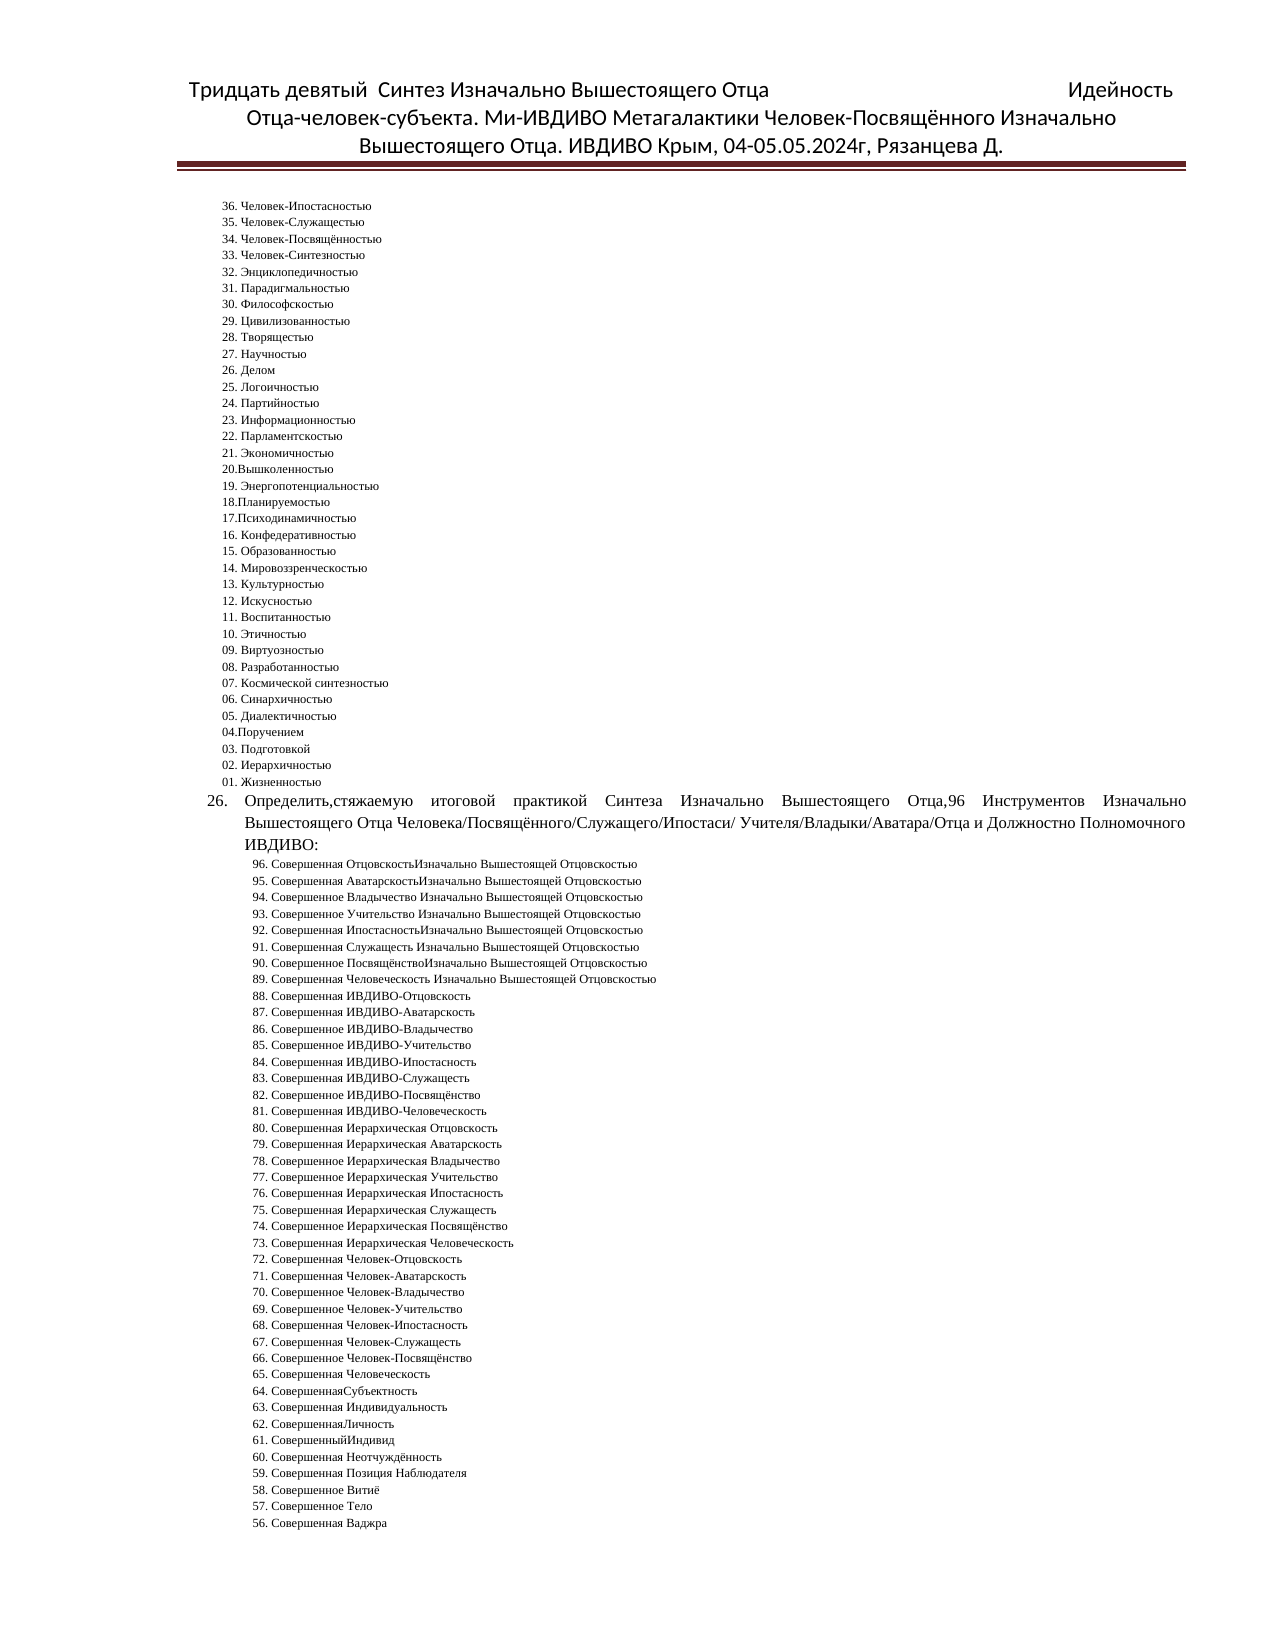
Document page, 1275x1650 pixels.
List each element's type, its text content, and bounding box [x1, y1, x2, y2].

list 72. Совершенная Человек-Отцовскость [252, 1252, 1186, 1266]
list 14. Мировоззренческостью [222, 561, 1186, 575]
list 87. Совершенная ИВДИВО-Аватарскость [252, 1005, 1186, 1019]
list 15. Образованностью [222, 544, 1186, 558]
list 21. Экономичностью [222, 445, 1186, 460]
list 95. Совершенная АватарскостьИзначально Вышестоящей Отцовскостью [252, 873, 1186, 888]
list 75. Совершенная Иерархическая Служащесть [252, 1203, 1186, 1217]
list 22. Парламентскостью [222, 429, 1186, 443]
list 07. Космической синтезностью [222, 676, 1186, 690]
list 71. Совершенная Человек-Аватарскость [252, 1268, 1186, 1283]
list 12. Искусностью [222, 593, 1186, 608]
list 17.Психодинамичностью [222, 511, 1186, 526]
list 76. Совершенная Иерархическая Ипостасность [252, 1186, 1186, 1201]
list 73. Совершенная Иерархическая Человеческость [252, 1236, 1186, 1250]
list 13. Культурностью [222, 577, 1186, 591]
list 34. Человек-Посвящённостью [222, 231, 1186, 246]
list 10. Этичностью [222, 626, 1186, 641]
list 89. Совершенная Человеческость Изначально Вышестоящей Отцовскостью [252, 972, 1186, 987]
list 79. Совершенная Иерархическая Аватарскость [252, 1137, 1186, 1151]
list 23. Информационностью [222, 412, 1186, 427]
list 30. Философскостью [222, 297, 1186, 312]
list 06. Синархичностью [222, 692, 1186, 707]
list 83. Совершенная ИВДИВО-Служащесть [252, 1071, 1186, 1085]
list 11. Воспитанностью [222, 610, 1186, 624]
list 59. Совершенная Позиция Наблюдателя [252, 1466, 1186, 1480]
list 27. Научностью [222, 347, 1186, 361]
list 93. Совершенное Учительство Изначально Вышестоящей Отцовскостью [252, 906, 1186, 921]
list 77. Совершенное Иерархическая Учительство [252, 1170, 1186, 1184]
list 92. Совершенная ИпостасностьИзначально Вышестоящей Отцовскостью [252, 923, 1186, 937]
list 04.Поручением [222, 725, 1186, 739]
list 18.Планируемостью [222, 495, 1186, 509]
list 08. Разработанностью [222, 659, 1186, 674]
list 31. Парадигмальностью [222, 281, 1186, 295]
list 91. Совершенная Служащесть Изначально Вышестоящей Отцовскостью [252, 939, 1186, 954]
list 80. Совершенная Иерархическая Отцовскость [252, 1120, 1186, 1135]
list 90. Совершенное ПосвящёнствоИзначально Вышестоящей Отцовскостью [252, 956, 1186, 970]
list 82. Совершенное ИВДИВО-Посвящёнство [252, 1087, 1186, 1102]
list 29. Цивилизованностью [222, 314, 1186, 328]
list 36. Человек-Ипостасностью [222, 198, 1186, 213]
list 01. Жизненностью [222, 774, 1186, 789]
list 88. Совершенная ИВДИВО-Отцовскость [252, 989, 1186, 1003]
list 03. Подготовкой [222, 742, 1186, 756]
list 24. Партийностью [222, 396, 1186, 410]
list 69. Совершенное Человек-Учительство [252, 1301, 1186, 1316]
list 35. Человек-Служащестью [222, 215, 1186, 229]
list 66. Совершенное Человек-Посвящёнство [252, 1351, 1186, 1365]
list 84. Совершенная ИВДИВО-Ипостасность [252, 1054, 1186, 1069]
list 62. СовершеннаяЛичность [252, 1417, 1186, 1431]
list 63. Совершенная Индивидуальность [252, 1400, 1186, 1414]
list 60. Совершенная Неотчуждённость [252, 1449, 1186, 1464]
list 70. Совершенное Человек-Владычество [252, 1285, 1186, 1299]
list 58. Совершенное Витиё [252, 1482, 1186, 1497]
list 68. Совершенная Человек-Ипостасность [252, 1318, 1186, 1332]
list 26. Делом [222, 363, 1186, 377]
list 16. Конфедеративностью [222, 528, 1186, 542]
list 02. Иерархичностью [222, 758, 1186, 772]
list 57. Совершенное Тело [252, 1499, 1186, 1513]
list 67. Совершенная Человек-Служащесть [252, 1334, 1186, 1349]
list 85. Совершенное ИВДИВО-Учительство [252, 1038, 1186, 1052]
list 81. Совершенная ИВДИВО-Человеческость [252, 1104, 1186, 1118]
list 94. Совершенное Владычество Изначально Вышестоящей Отцовскостью [252, 890, 1186, 904]
list 78. Совершенное Иерархическая Владычество [252, 1153, 1186, 1168]
list 32. Энциклопедичностью [222, 264, 1186, 279]
list 86. Совершенное ИВДИВО-Владычество [252, 1022, 1186, 1036]
list 64. СовершеннаяСубъектность [252, 1384, 1186, 1398]
list 28. Творящестью [222, 330, 1186, 344]
list 33. Человек-Синтезностью [222, 248, 1186, 262]
list 09. Виртуозностью [222, 643, 1186, 657]
list 19. Энергопотенциальностью [222, 478, 1186, 493]
list Определить,стяжаемую итоговой практикой Синтеза Изначально Вышестоящего Отца,96 Инструментов Изначально Вышестоящего Отца Человека/Посвящённого/Служащего/Ипостаси/ Учителя/Владыки/Аватара/Отца и Должностно Полномочного ИВДИВО: [207, 791, 1186, 854]
list 05. Диалектичностью [222, 709, 1186, 723]
list 25. Логоичностью [222, 379, 1186, 394]
list 56. Совершенная Ваджра [252, 1515, 1186, 1530]
list 65. Совершенная Человеческость [252, 1367, 1186, 1382]
list 20.Вышколенностью [222, 462, 1186, 476]
list 61. СовершенныйИндивид [252, 1433, 1186, 1447]
list 74. Совершенное Иерархическая Посвящёнство [252, 1219, 1186, 1233]
list 96. Совершенная ОтцовскостьИзначально Вышестоящей Отцовскостью [252, 857, 1186, 871]
